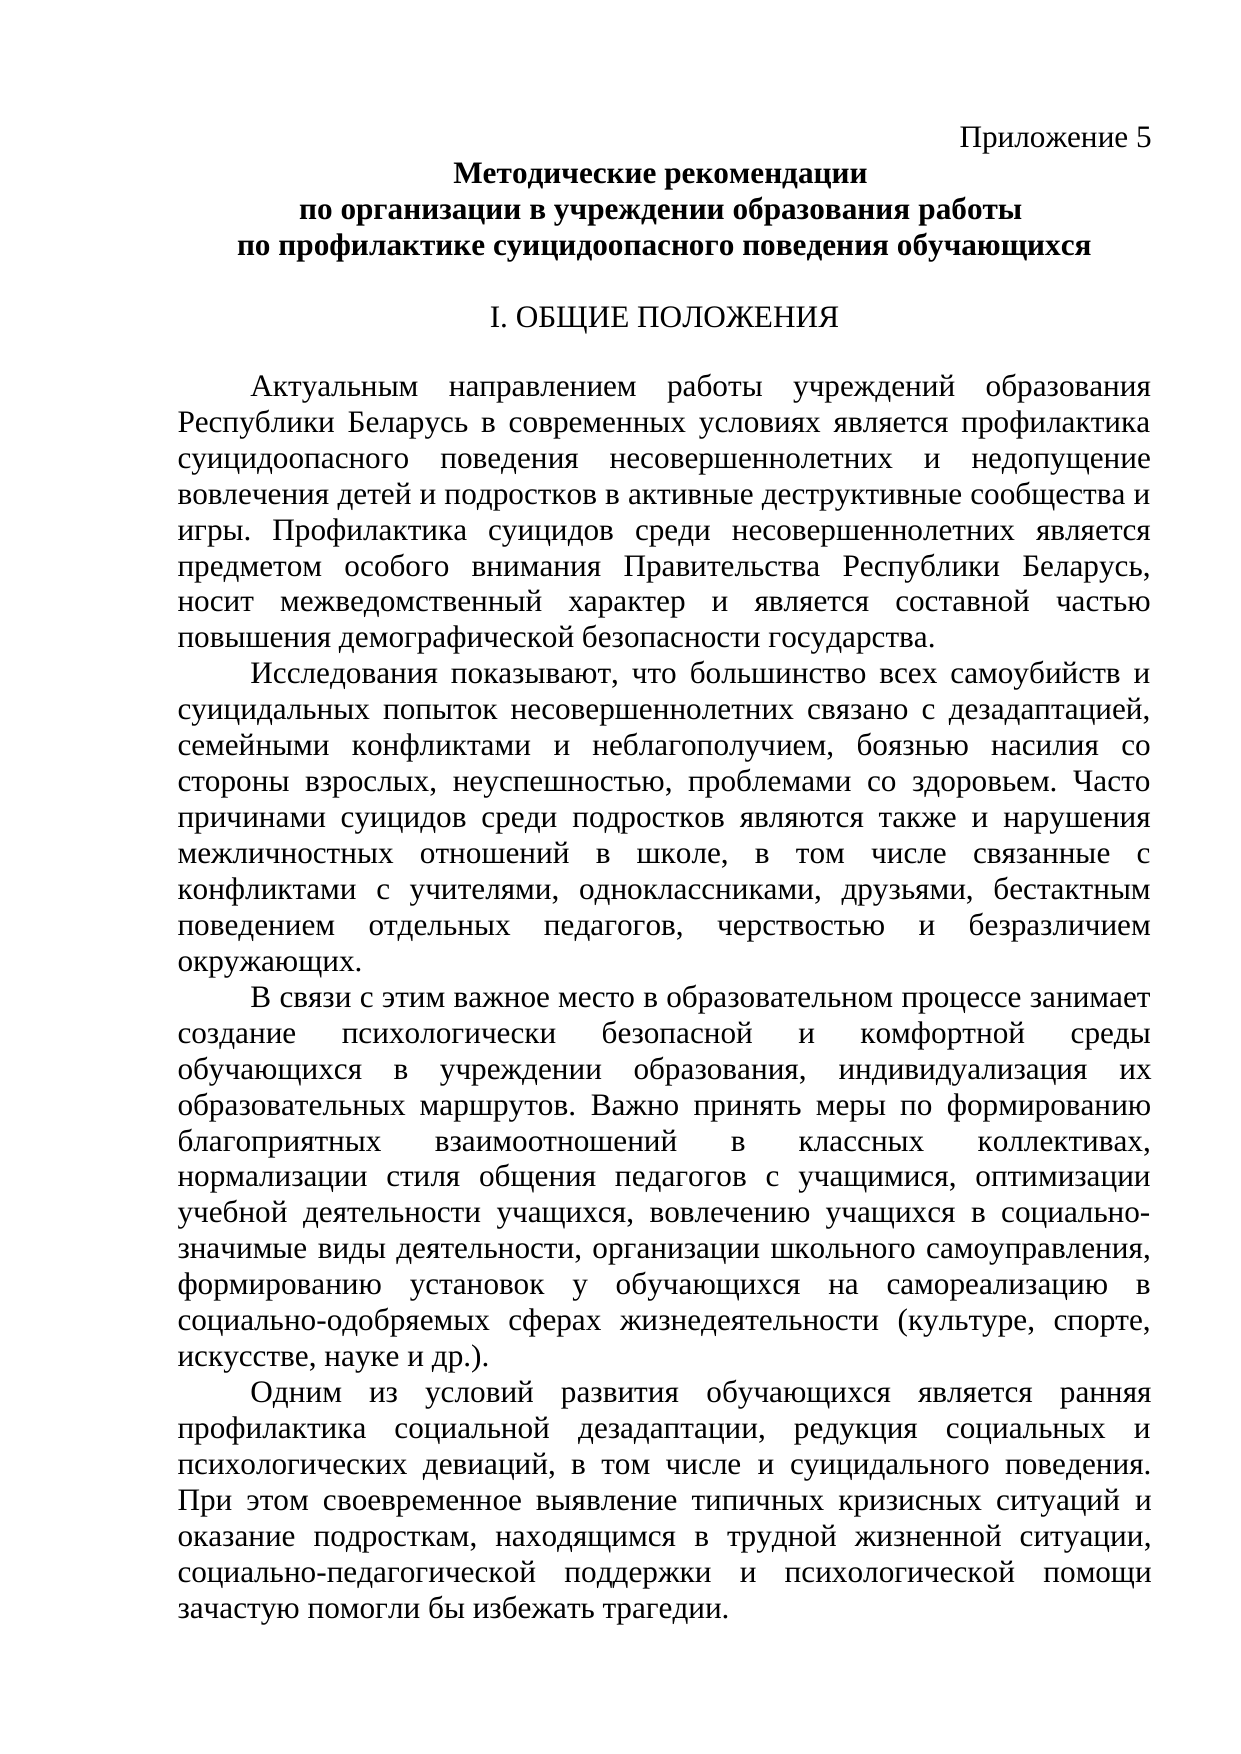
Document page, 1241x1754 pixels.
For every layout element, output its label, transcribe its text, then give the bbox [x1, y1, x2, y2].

text Методические рекомендации по организации в учреждении образования работы по профилактике суицидоопасного поведения обучающихся [177, 154, 1152, 262]
text Актуальным направлением работы учреждений образования Республики Беларусь в современных условиях является профилактика суицидоопасного поведения несовершеннолетних и недопущение вовлечения детей и подростков в активные деструктивные сообщества и игры. Профилактика суицидов среди несовершеннолетних является предметом особого внимания Правительства Республики Беларусь, носит межведомственный характер и является составной частью повышения демографической безопасности государства. [177, 367, 1152, 654]
text Исследования показывают, что большинство всех самоубийств и суицидальных попыток несовершеннолетних связано с дезадаптацией, семейными конфликтами и неблагополучием, боязнью насилия со стороны взрослых, неуспешностью, проблемами со здоровьем. Часто причинами суицидов среди подростков являются также и нарушения межличностных отношений в школе, в том числе связанные с конфликтами с учителями, одноклассниками, друзьями, бестактным поведением отдельных педагогов, черствостью и безразличием окружающих. [177, 654, 1152, 978]
text I. ОБЩИЕ ПОЛОЖЕНИЯ [177, 298, 1152, 334]
text В связи с этим важное место в образовательном процессе занимает создание психологически безопасной и комфортной среды обучающихся в учреждении образования, индивидуализация их образовательных маршрутов. Важно принять меры по формированию благоприятных взаимоотношений в классных коллективах, нормализации стиля общения педагогов с учащимися, оптимизации учебной деятельности учащихся, вовлечению учащихся в социально-значимые виды деятельности, организации школьного самоуправления, формированию установок у обучающихся на самореализацию в социально-одобряемых сферах жизнедеятельности (культуре, спорте, искусстве, науке и др.). [177, 978, 1152, 1373]
text Приложение 5 [177, 118, 1152, 154]
text Одним из условий развития обучающихся является ранняя профилактика социальной дезадаптации, редукция социальных и психологических девиаций, в том числе и суицидального поведения. При этом своевременное выявление типичных кризисных ситуаций и оказание подросткам, находящимся в трудной жизненной ситуации, социально-педагогической поддержки и психологической помощи зачастую помогли бы избежать трагедии. [177, 1373, 1152, 1625]
